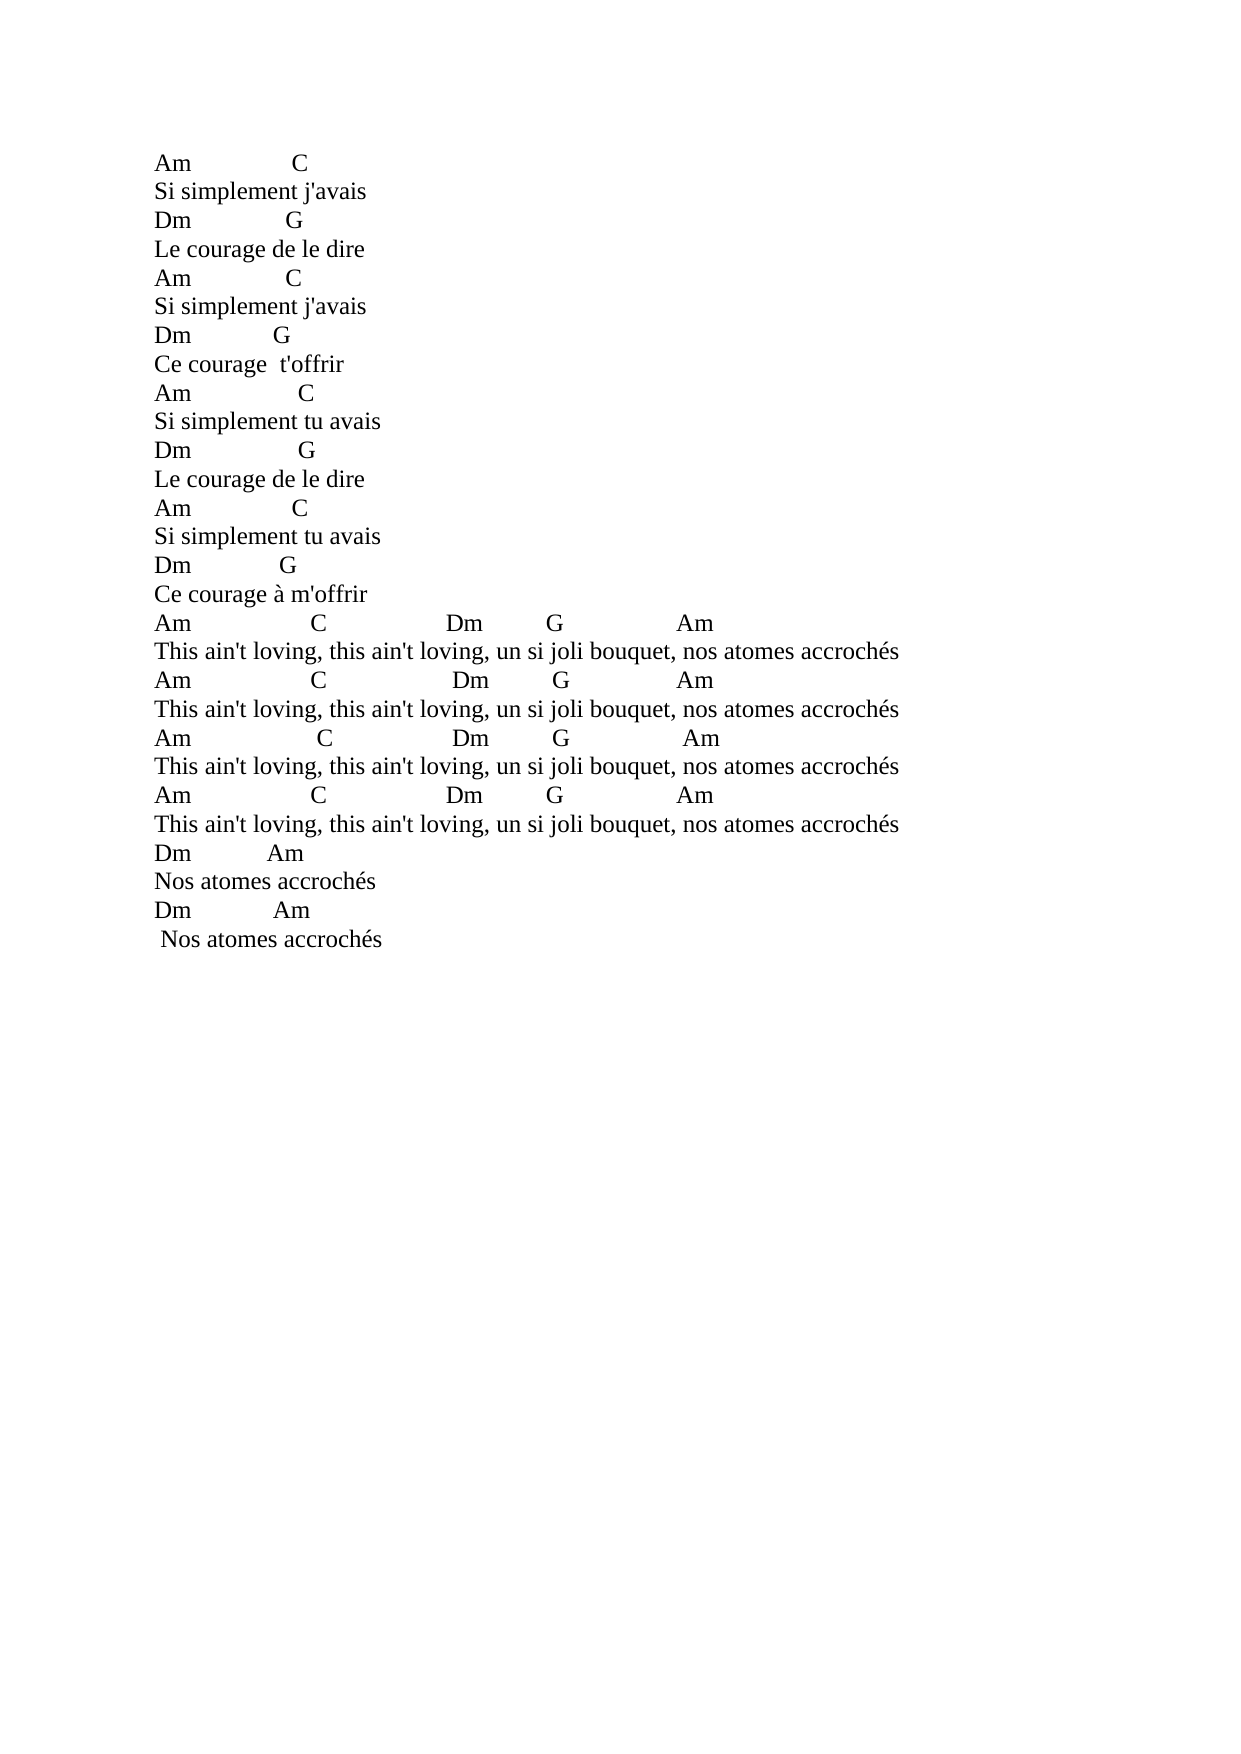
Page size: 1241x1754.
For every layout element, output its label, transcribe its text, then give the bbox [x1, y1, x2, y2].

text Am C Dm G Am [148, 665, 1093, 694]
text Am C Dm G Am [148, 723, 1093, 751]
text This ain't loving, this ain't loving, un si joli bouquet, nos atomes accrochés [148, 751, 1093, 780]
text Si simplement tu avais [148, 521, 1093, 550]
text This ain't loving, this ain't loving, un si joli bouquet, nos atomes accrochés [148, 636, 1093, 665]
text Le courage de le dire [148, 464, 1093, 493]
text Dm Am [148, 838, 1093, 866]
text Am C Dm G Am [148, 608, 1093, 636]
text This ain't loving, this ain't loving, un si joli bouquet, nos atomes accrochés [148, 809, 1093, 838]
text Dm G [148, 205, 1093, 234]
text Si simplement j'avais [148, 291, 1093, 320]
text Am C [148, 263, 1093, 291]
text Am C [148, 493, 1093, 521]
text Am C [148, 148, 1093, 176]
text Dm Am [148, 895, 1093, 924]
text Dm G [148, 320, 1093, 349]
text Ce courage t'offrir [148, 349, 1093, 378]
text Am C Dm G Am [148, 780, 1093, 809]
text Ce courage à m'offrir [148, 579, 1093, 608]
text Nos atomes accrochés [148, 924, 1093, 953]
text Le courage de le dire [148, 234, 1093, 263]
text Dm G [148, 550, 1093, 579]
text This ain't loving, this ain't loving, un si joli bouquet, nos atomes accrochés [148, 694, 1093, 723]
text Am C [148, 378, 1093, 406]
text Nos atomes accrochés [148, 866, 1093, 895]
text Si simplement j'avais [148, 176, 1093, 205]
text Si simplement tu avais [148, 406, 1093, 435]
text Dm G [148, 435, 1093, 464]
